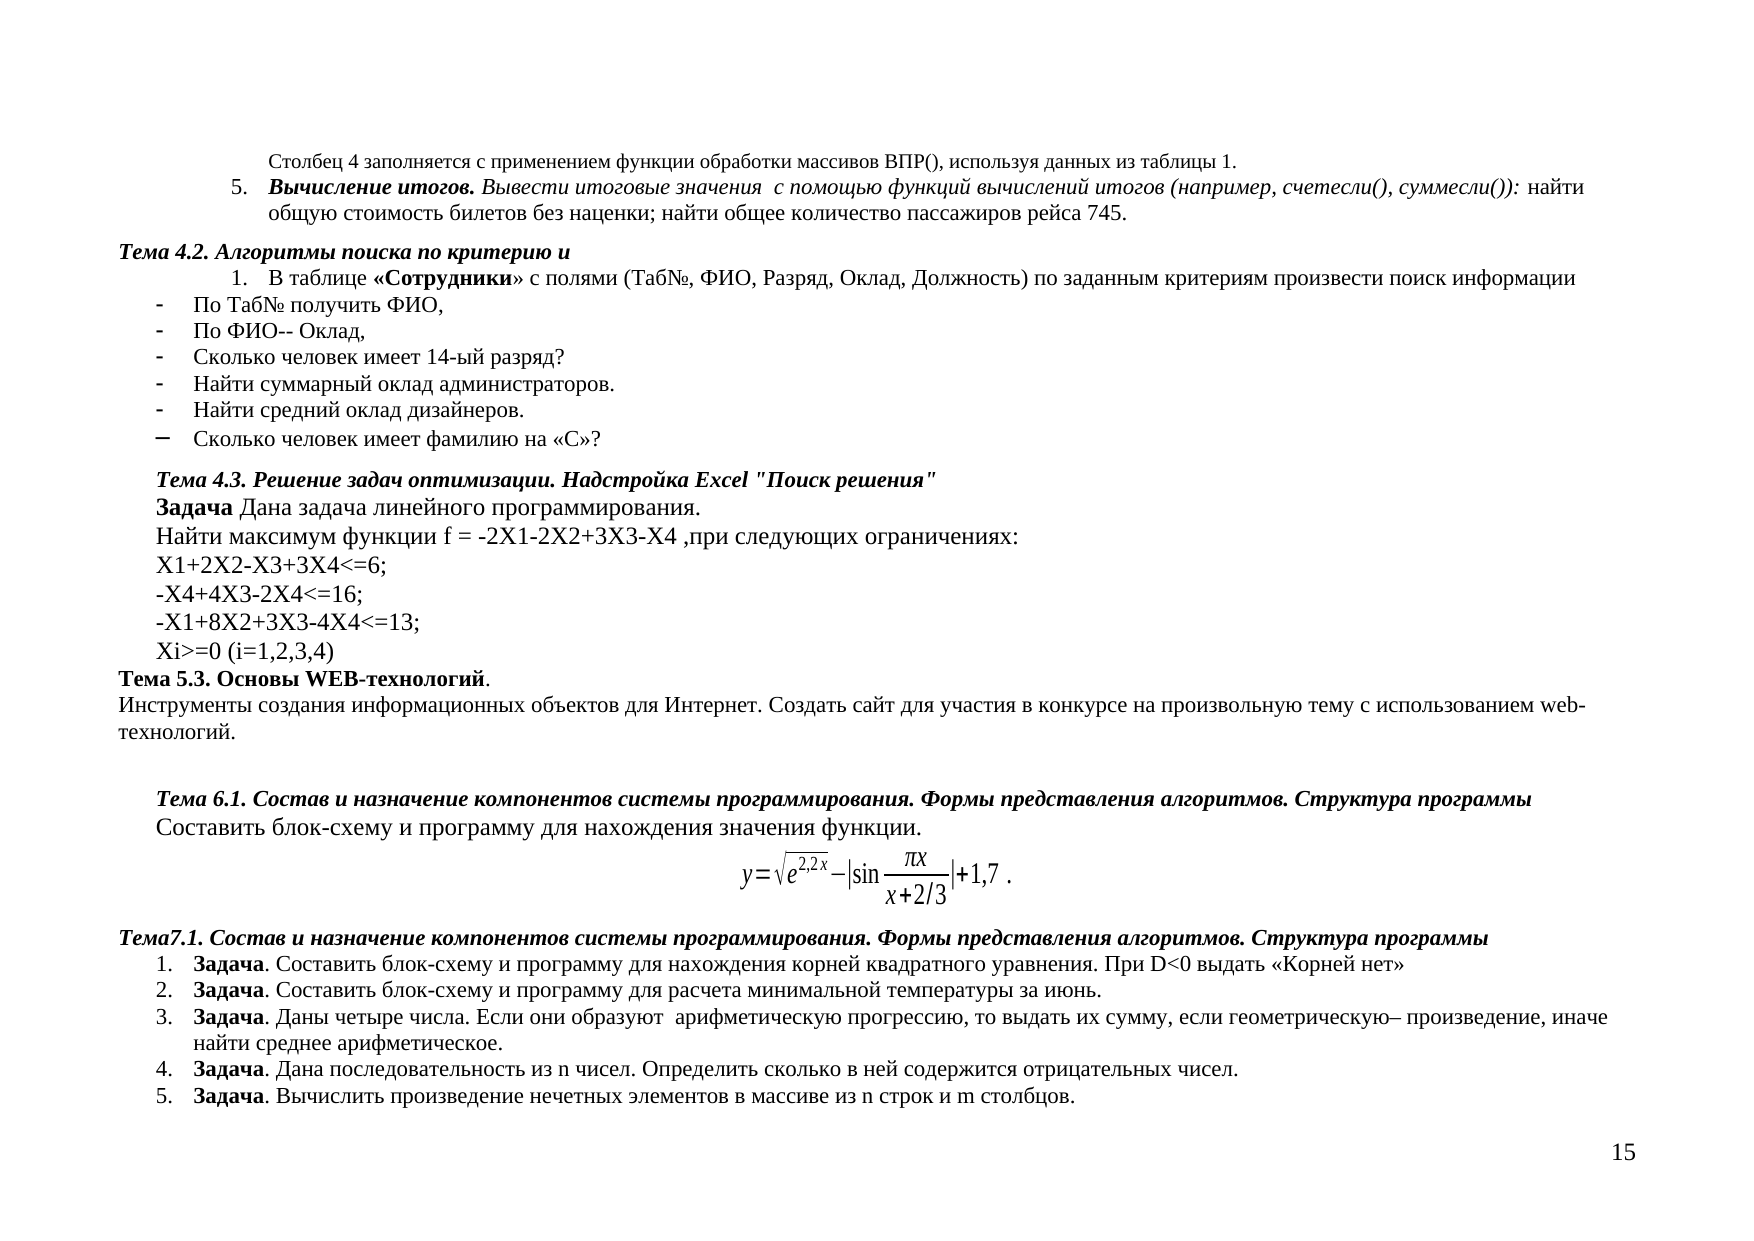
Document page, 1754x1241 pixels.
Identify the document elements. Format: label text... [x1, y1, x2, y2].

list Вычисление итогов. Вывести итоговые значения с помощью функций вычислений итогов (например, счетесли(), суммесли()): найти общую стоимость билетов без наценки; найти общее количество пассажиров рейса 745. [231, 173, 1636, 225]
text Задача Дана задача линейного программирования. [156, 492, 1636, 521]
text Найти максимум функции f = -2X1-2X2+3X3-X4 ,при следующих ограничениях: [156, 521, 1636, 550]
list Задача. Даны четыре числа. Если они образуют арифметическую прогрессию, то выдать их сумму, если геометрическую– произведение, иначе найти среднее арифметическое. [156, 1003, 1636, 1055]
text Тема 6.1. Состав и назначение компонентов системы программирования. Формы представления алгоритмов. Структура программы [156, 785, 1636, 812]
list Найти суммарный оклад администраторов. [156, 370, 1636, 396]
text Тема 5.3. Основы WEB-технологий. [118, 665, 1636, 691]
text Инструменты создания информационных объектов для Интернет. Создать сайт для участия в конкурсе на произвольную тему с использованием web-технологий. [118, 691, 1636, 744]
list По Таб№ получить ФИО, [156, 291, 1636, 317]
text Тема7.1. Состав и назначение компонентов системы программирования. Формы представления алгоритмов. Структура программы [118, 924, 1636, 950]
text Xi>=0 (i=1,2,3,4) [156, 636, 1636, 665]
text -X4+4X3-2X4<=16; [156, 579, 1636, 607]
list По ФИО-- Оклад, [156, 317, 1636, 343]
list Задача. Дана последовательность из n чисел. Определить сколько в ней содержится отрицательных чисел. [156, 1055, 1636, 1082]
list Задача. Составить блок-схему и программу для нахождения корней квадратного уравнения. При D<0 выдать «Корней нет» [156, 950, 1636, 976]
text Тема 4.2. Алгоритмы поиска по критерию и [118, 238, 1636, 264]
list Задача. Вычислить произведение нечетных элементов в массиве из n строк и m столбцов. [156, 1082, 1636, 1108]
list Сколько человек имеет 14-ый разряд? [156, 343, 1636, 370]
list Найти средний оклад дизайнеров. [156, 396, 1636, 422]
list Сколько человек имеет фамилию на «С»? [156, 422, 1636, 454]
list В таблице «Сотрудники» с полями (Таб№, ФИО, Разряд, Оклад, Должность) по заданным критериям произвести поиск информации [231, 264, 1636, 291]
list Задача. Составить блок-схему и программу для расчета минимальной температуры за июнь. [156, 976, 1636, 1003]
text X1+2X2-X3+3X4<=6; [156, 550, 1636, 579]
text Тема 4.3. Решение задач оптимизации. Надстройка Excel "Поиск решения" [156, 466, 1636, 492]
text -X1+8X2+3X3-4X4<=13; [156, 607, 1636, 636]
list Столбец 4 заполняется с применением функции обработки массивов ВПР(), используя данных из таблицы 1. [268, 149, 1636, 173]
text Составить блок-схему и программу для нахождения значения функции. [156, 812, 1636, 840]
